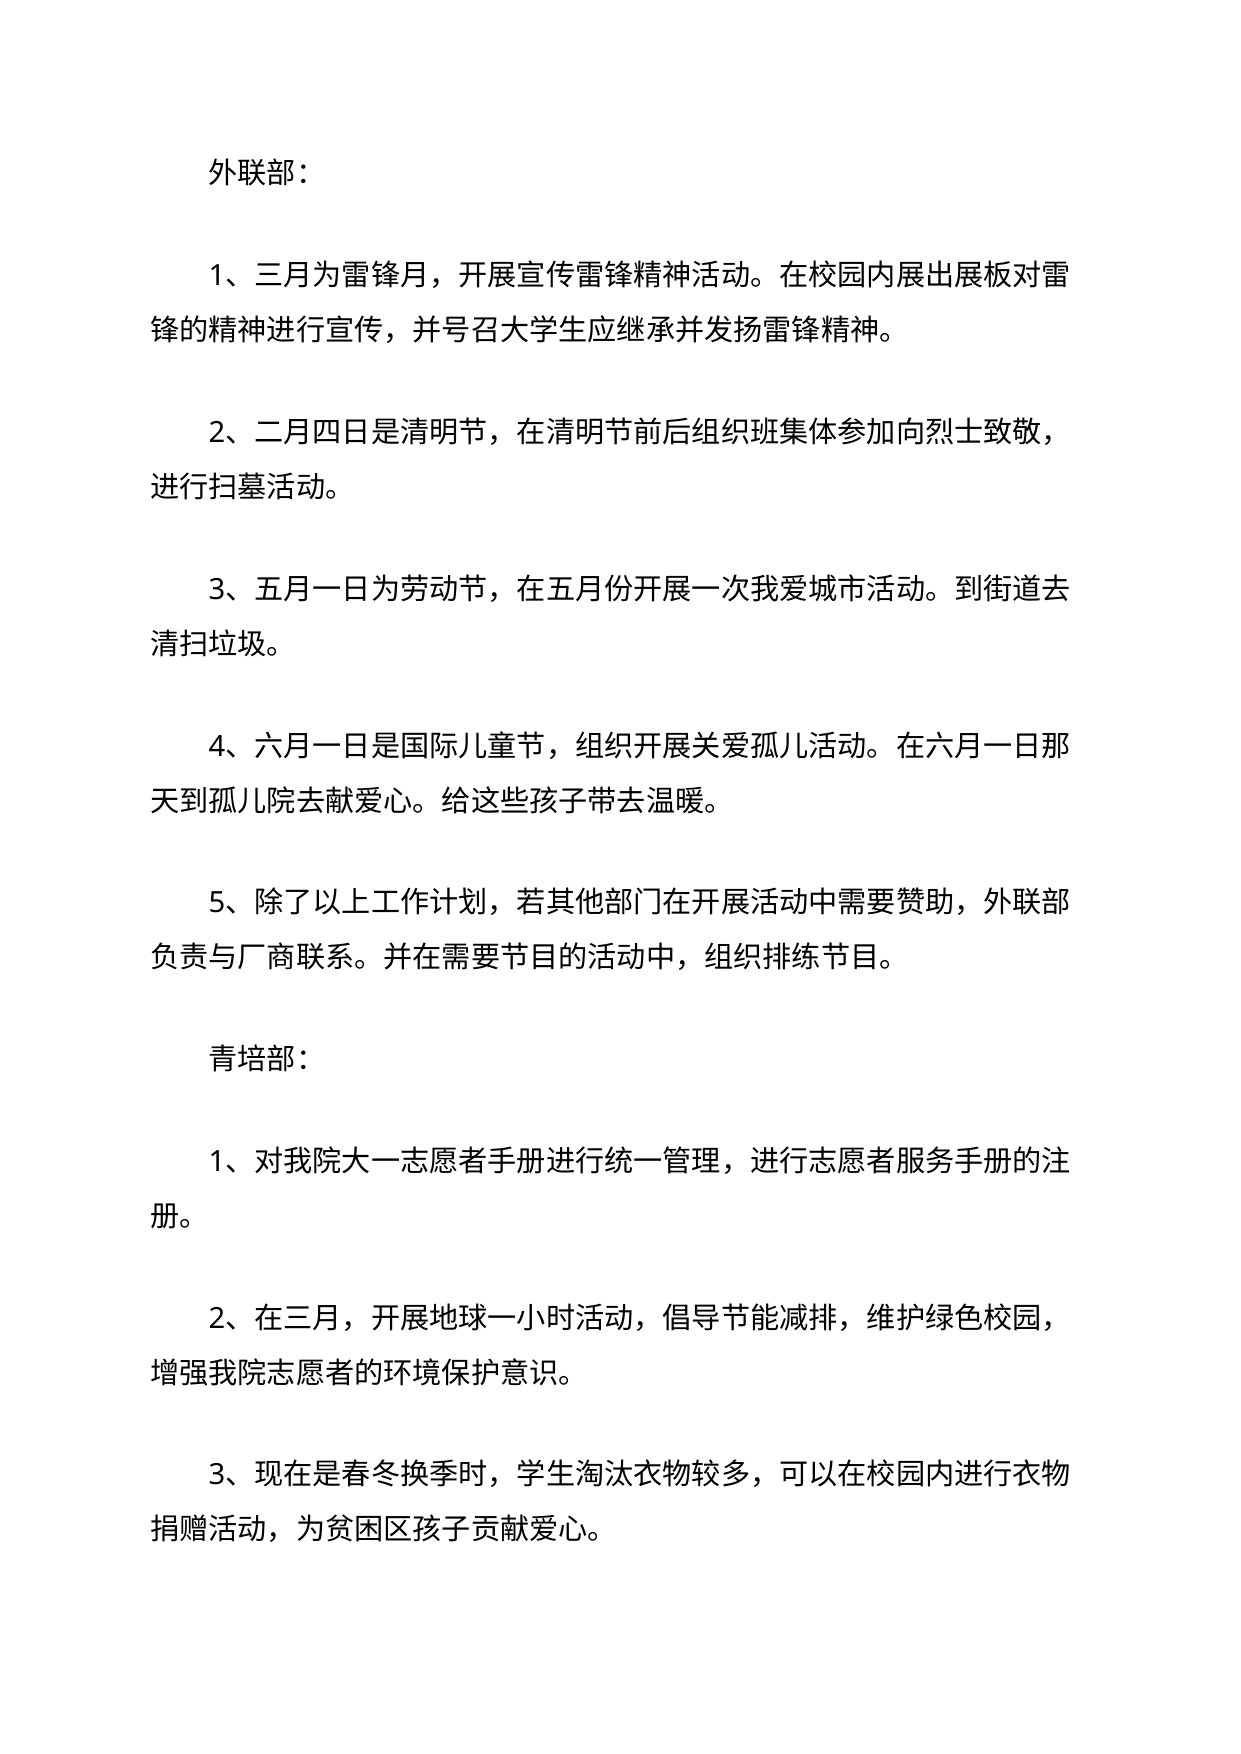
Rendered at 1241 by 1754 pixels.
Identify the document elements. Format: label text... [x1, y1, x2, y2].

text 2、在三月，开展地球一小时活动，倡导节能减排，维护绿色校园，增强我院志愿者的环境保护意识。 [150, 1294, 1090, 1391]
text 4、六月一日是国际儿童节，组织开展关爱孤儿活动。在六月一日那天到孤儿院去献爱心。给这些孩子带去温暖。 [150, 722, 1090, 819]
text 青培部： [150, 1036, 1090, 1078]
text 3、五月一日为劳动节，在五月份开展一次我爱城市活动。到街道去清扫垃圾。 [150, 565, 1090, 663]
text 2、二月四日是清明节，在清明节前后组织班集体参加向烈士致敬，进行扫墓活动。 [150, 408, 1090, 506]
text 3、现在是春冬换季时，学生淘汰衣物较多，可以在校园内进行衣物捐赠活动，为贫困区孩子贡献爱心。 [150, 1451, 1090, 1548]
text 1、三月为雷锋月，开展宣传雷锋精神活动。在校园内展出展板对雷锋的精神进行宣传，并号召大学生应继承并发扬雷锋精神。 [150, 252, 1090, 349]
text 1、对我院大一志愿者手册进行统一管理，进行志愿者服务手册的注册。 [150, 1137, 1090, 1235]
text 外联部： [150, 150, 1090, 192]
text 5、除了以上工作计划，若其他部门在开展活动中需要赞助，外联部负责与厂商联系。并在需要节目的活动中，组织排练节目。 [150, 879, 1090, 976]
